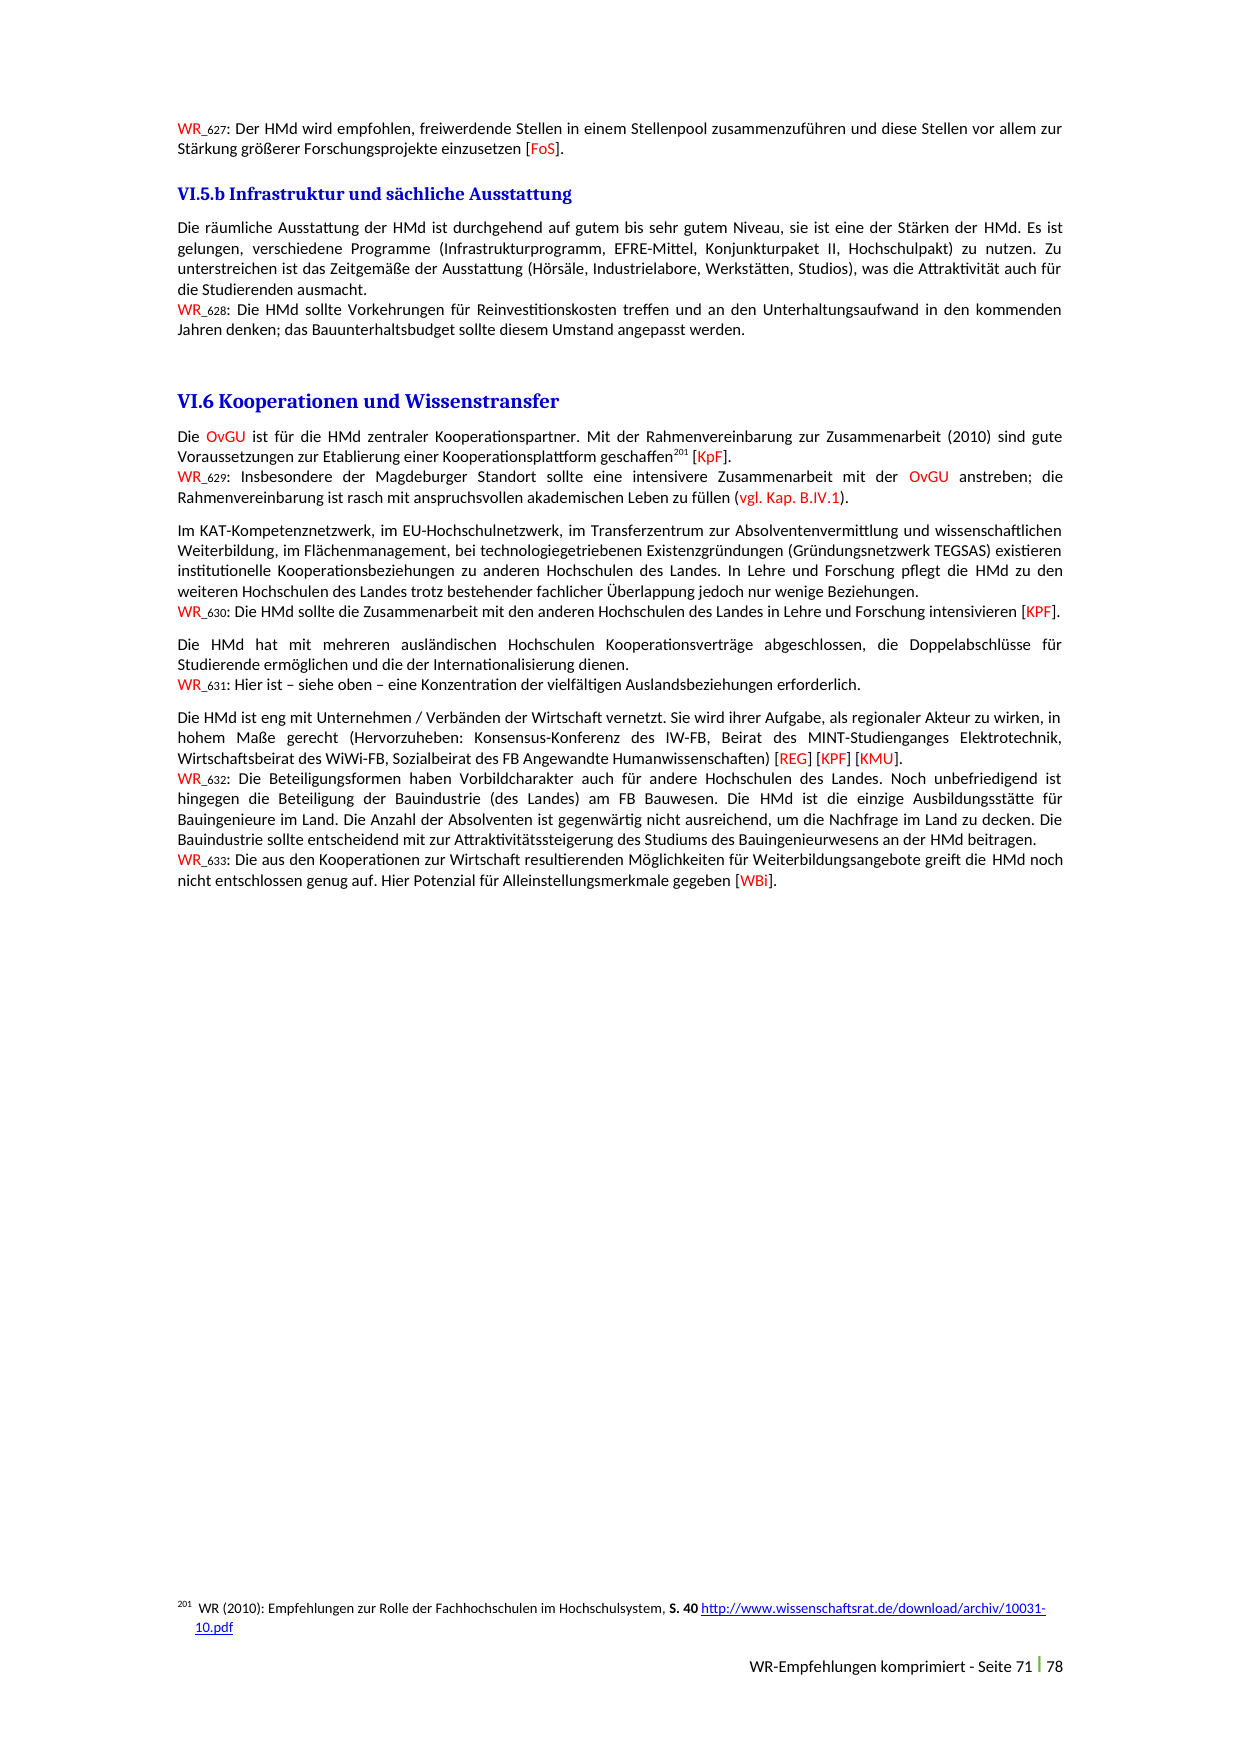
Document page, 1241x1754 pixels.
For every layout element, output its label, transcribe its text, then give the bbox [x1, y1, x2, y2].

text WR_633: Die aus den Kooperationen zur Wirtschaft resultierenden Möglichkeiten für Weiterbildungsangebote greift die HMd noch nicht entschlossen genug auf. Hier Potenzial für Alleinstellungsmerkmale gegeben [WBi]. [177, 849, 1063, 890]
text Die HMd ist eng mit Unternehmen / Verbänden der Wirtschaft vernetzt. Sie wird ihrer Aufgabe, als regionaler Akteur zu wirken, in hohem Maße gerecht (Hervorzuheben: Konsensus-Konferenz des IW-FB, Beirat des MINT-Studienganges Elektrotechnik, Wirtschaftsbeirat des WiWi-FB, Sozialbeirat des FB Angewandte Humanwissenschaften) [REG] [KPF] [KMU]. [177, 707, 1063, 768]
text Im KAT-Kompetenznetzwerk, im EU-Hochschulnetzwerk, im Transferzentrum zur Absolventenvermittlung und wissenschaftlichen Weiterbildung, im Flächenmanagement, bei technologiegetriebenen Existenzgründungen (Gründungsnetzwerk TEGSAS) existieren institutionelle Kooperationsbeziehungen zu anderen Hochschulen des Landes. In Lehre und Forschung pflegt die HMd zu den weiteren Hochschulen des Landes trotz bestehender fachlicher Überlappung jedoch nur wenige Beziehungen. [177, 520, 1063, 601]
text WR_628: Die HMd sollte Vorkehrungen für Reinvestitionskosten treffen und an den Unterhaltungsaufwand in den kommenden Jahren denken; das Bauunterhaltsbudget sollte diesem Umstand angepasst werden. [177, 299, 1063, 340]
text WR_631: Hier ist – siehe oben – eine Konzentration der vielfältigen Auslandsbeziehungen erforderlich. [177, 674, 1063, 695]
subtitle VI.5.b Infrastruktur und sächliche Ausstattung [177, 184, 1063, 205]
text WR_632: Die Beteiligungsformen haben Vorbildcharakter auch für andere Hochschulen des Landes. Noch unbefriedigend ist hingegen die Beteiligung der Bauindustrie (des Landes) am FB Bauwesen. Die HMd ist die einzige Ausbildungsstätte für Bauingenieure im Land. Die Anzahl der Absolventen ist gegenwärtig nicht ausreichend, um die Nachfrage im Land zu decken. Die Bauindustrie sollte entscheidend mit zur Attraktivitätssteigerung des Studiums des Bauingenieurwesens an der HMd beitragen. [177, 768, 1063, 849]
text WR_627: Der HMd wird empfohlen, freiwerdende Stellen in einem Stellenpool zusammenzuführen und diese Stellen vor allem zur Stärkung größerer Forschungsprojekte einzusetzen [FoS]. [177, 118, 1063, 159]
text WR_629: Insbesondere der Magdeburger Standort sollte eine intensivere Zusammenarbeit mit der OvGU anstreben; die Rahmenvereinbarung ist rasch mit anspruchsvollen akademischen Leben zu füllen (vgl. Kap. B.IV.1). [177, 467, 1063, 507]
text WR_630: Die HMd sollte die Zusammenarbeit mit den anderen Hochschulen des Landes in Lehre und Forschung intensivieren [KPF]. [177, 601, 1063, 621]
subtitle VI.6 Kooperationen und Wissenstransfer [177, 390, 1063, 414]
text Die räumliche Ausstattung der HMd ist durchgehend auf gutem bis sehr gutem Niveau, sie ist eine der Stärken der HMd. Es ist gelungen, verschiedene Programme (Infrastrukturprogramm, EFRE-Mittel, Konjunkturpaket II, Hochschulpakt) zu nutzen. Zu unterstreichen ist das Zeitgemäße der Ausstattung (Hörsäle, Industrielabore, Werkstätten, Studios), was die Attraktivität auch für die Studierenden ausmacht. [177, 218, 1063, 299]
text Die HMd hat mit mehreren ausländischen Hochschulen Kooperationsverträge abgeschlossen, die Doppelabschlüsse für Studierende ermöglichen und die der Internationalisierung dienen. [177, 634, 1063, 674]
text Die OvGU ist für die HMd zentraler Kooperationspartner. Mit der Rahmenvereinbarung zur Zusammenarbeit (2010) sind gute Voraussetzungen zur Etablierung einer Kooperationsplattform geschaffen [KpF]. [177, 426, 1063, 467]
